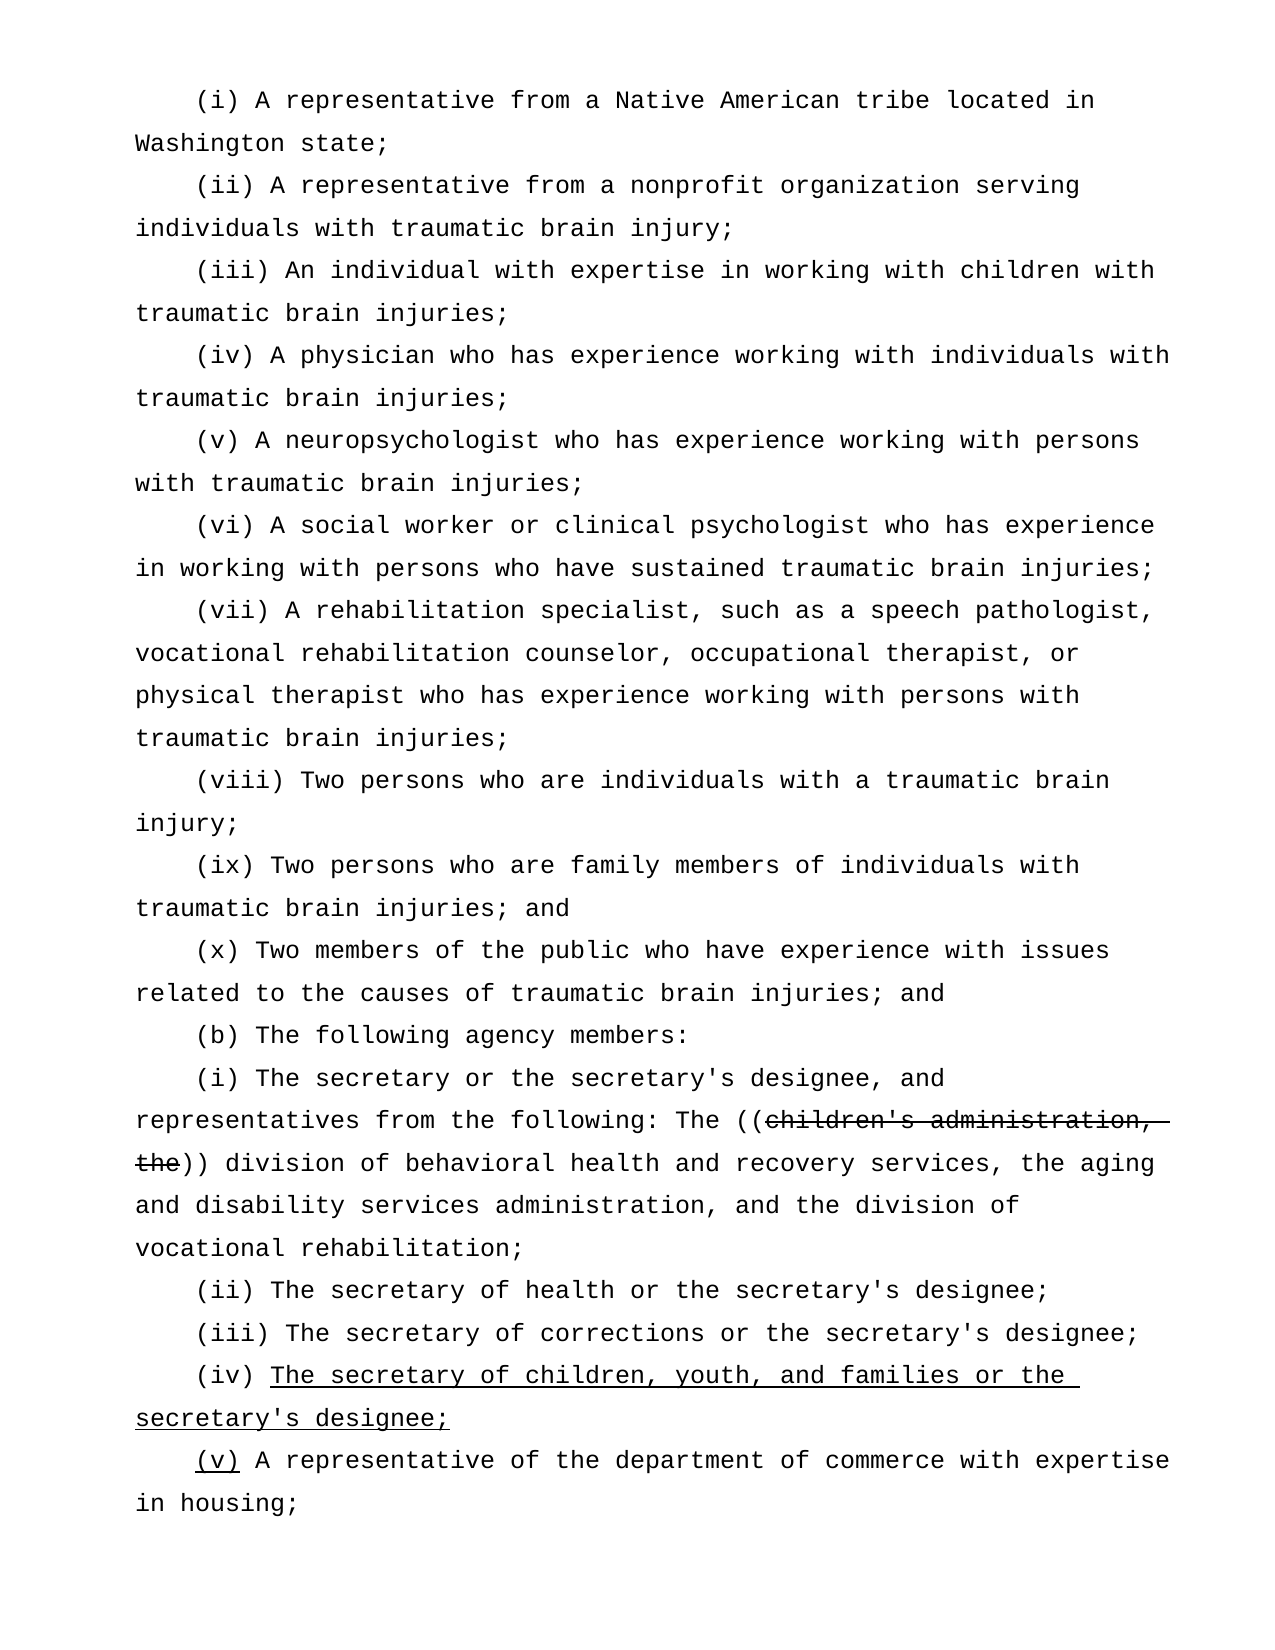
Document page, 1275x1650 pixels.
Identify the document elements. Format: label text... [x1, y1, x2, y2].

text (i) A representative from a Native American tribe located in Washington state; [135, 75, 1170, 160]
text (vii) A rehabilitation specialist, such as a speech pathologist, vocational rehabilitation counselor, occupational therapist, or physical therapist who has experience working with persons with traumatic brain injuries; [135, 585, 1170, 755]
text (vi) A social worker or clinical psychologist who has experience in working with persons who have sustained traumatic brain injuries; [135, 500, 1170, 585]
text (iii) An individual with expertise in working with children with traumatic brain injuries; [135, 245, 1170, 330]
text (iii) The secretary of corrections or the secretary's designee; [135, 1307, 1170, 1350]
text (ii) The secretary of health or the secretary's designee; [135, 1265, 1170, 1307]
text (iv) The secretary of children, youth, and families or the secretary's designee; [135, 1350, 1170, 1435]
text (i) The secretary or the secretary's designee, and representatives from the following: The ((children's administration, the)) division of behavioral health and recovery services, the aging and disability services administration, and the division of vocational rehabilitation; [135, 1052, 1170, 1265]
text (ix) Two persons who are family members of individuals with traumatic brain injuries; and [135, 840, 1170, 925]
text (x) Two members of the public who have experience with issues related to the causes of traumatic brain injuries; and [135, 925, 1170, 1010]
text (v) A neuropsychologist who has experience working with persons with traumatic brain injuries; [135, 415, 1170, 500]
text (v) A representative of the department of commerce with expertise in housing; [135, 1435, 1170, 1520]
text (viii) Two persons who are individuals with a traumatic brain injury; [135, 755, 1170, 840]
text (ii) A representative from a nonprofit organization serving individuals with traumatic brain injury; [135, 160, 1170, 245]
text (b) The following agency members: [135, 1010, 1170, 1052]
text (iv) A physician who has experience working with individuals with traumatic brain injuries; [135, 330, 1170, 415]
